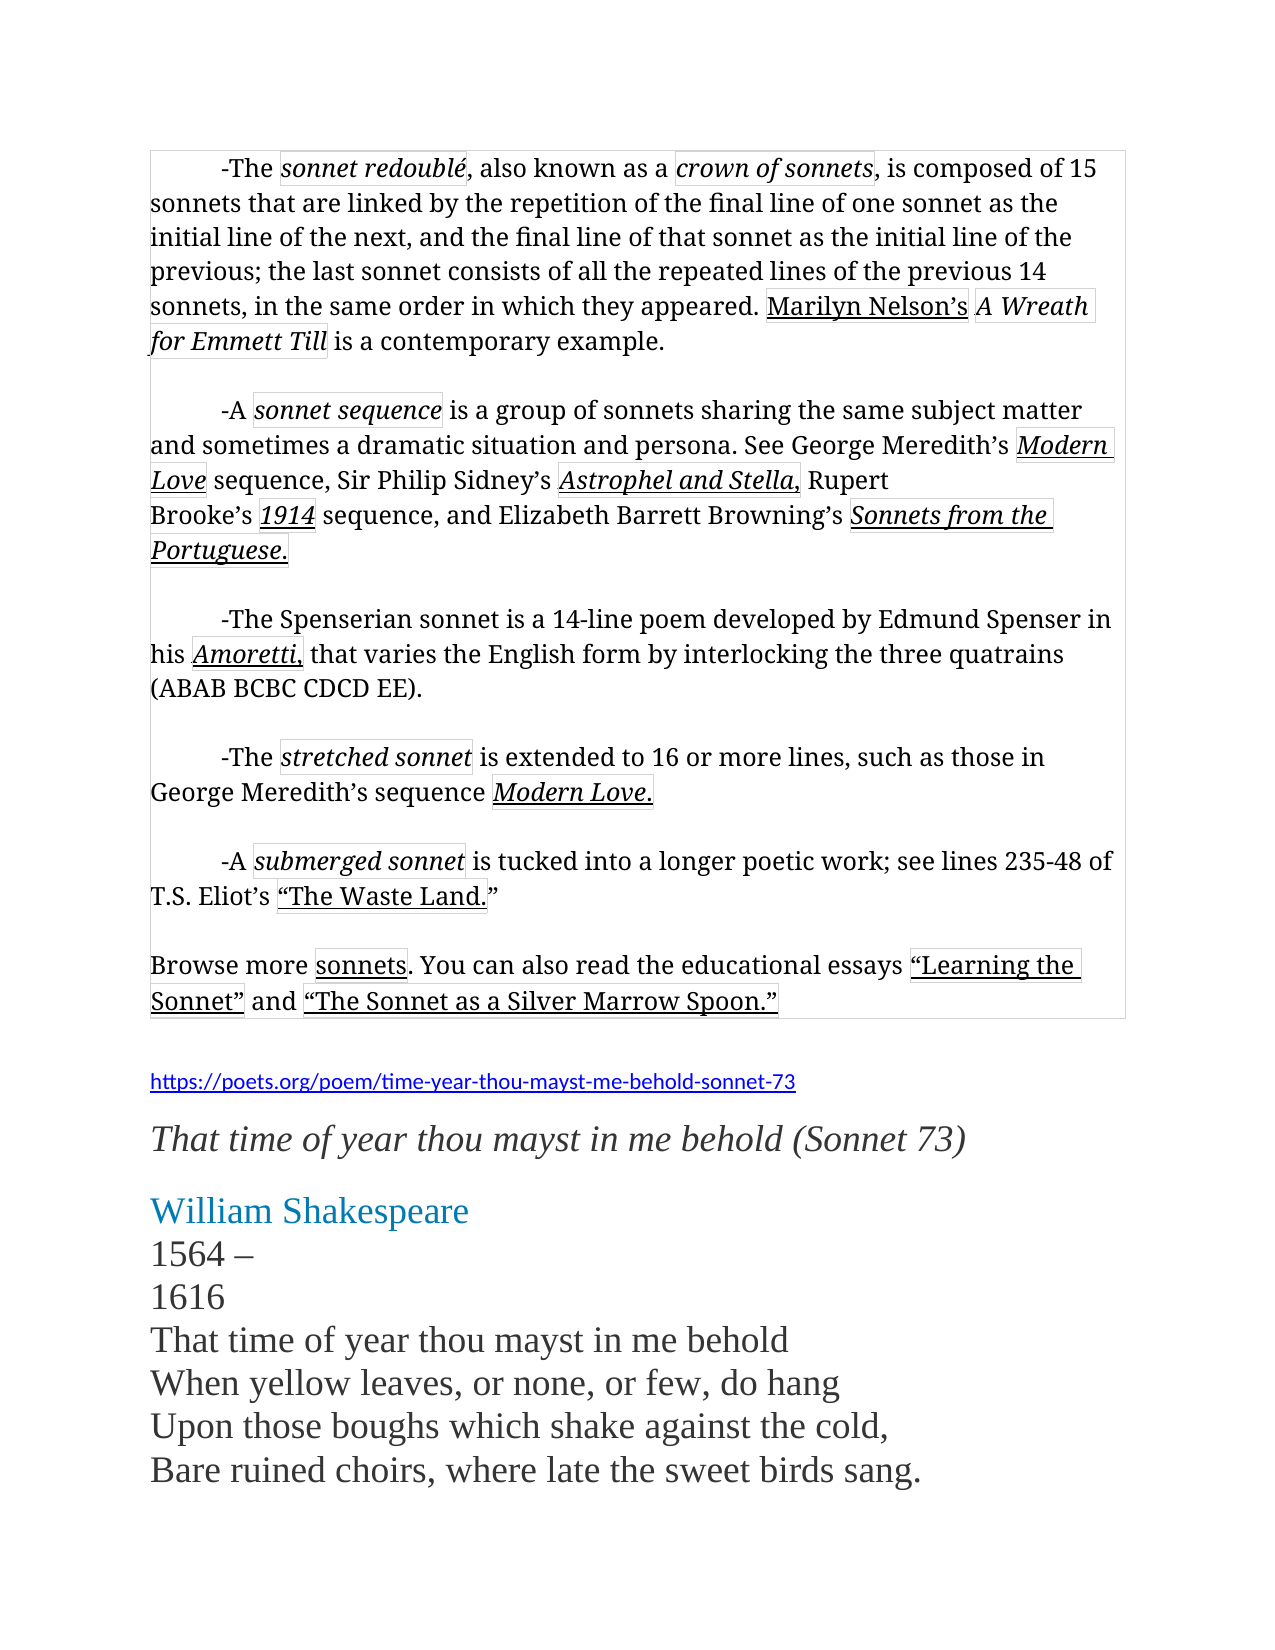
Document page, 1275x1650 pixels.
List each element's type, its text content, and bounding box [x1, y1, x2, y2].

text 1616 [150, 1274, 1125, 1318]
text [150, 1318, 1125, 1490]
text That time of year thou mayst in me behold (Sonnet 73) [150, 1116, 1125, 1159]
text https://poets.org/poem/time-year-thou-mayst-me-behold-sonnet-73 [150, 1067, 1125, 1095]
text William Shakespeare [150, 1188, 1125, 1231]
text 1564 – [150, 1231, 1125, 1274]
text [151, 151, 1125, 1018]
